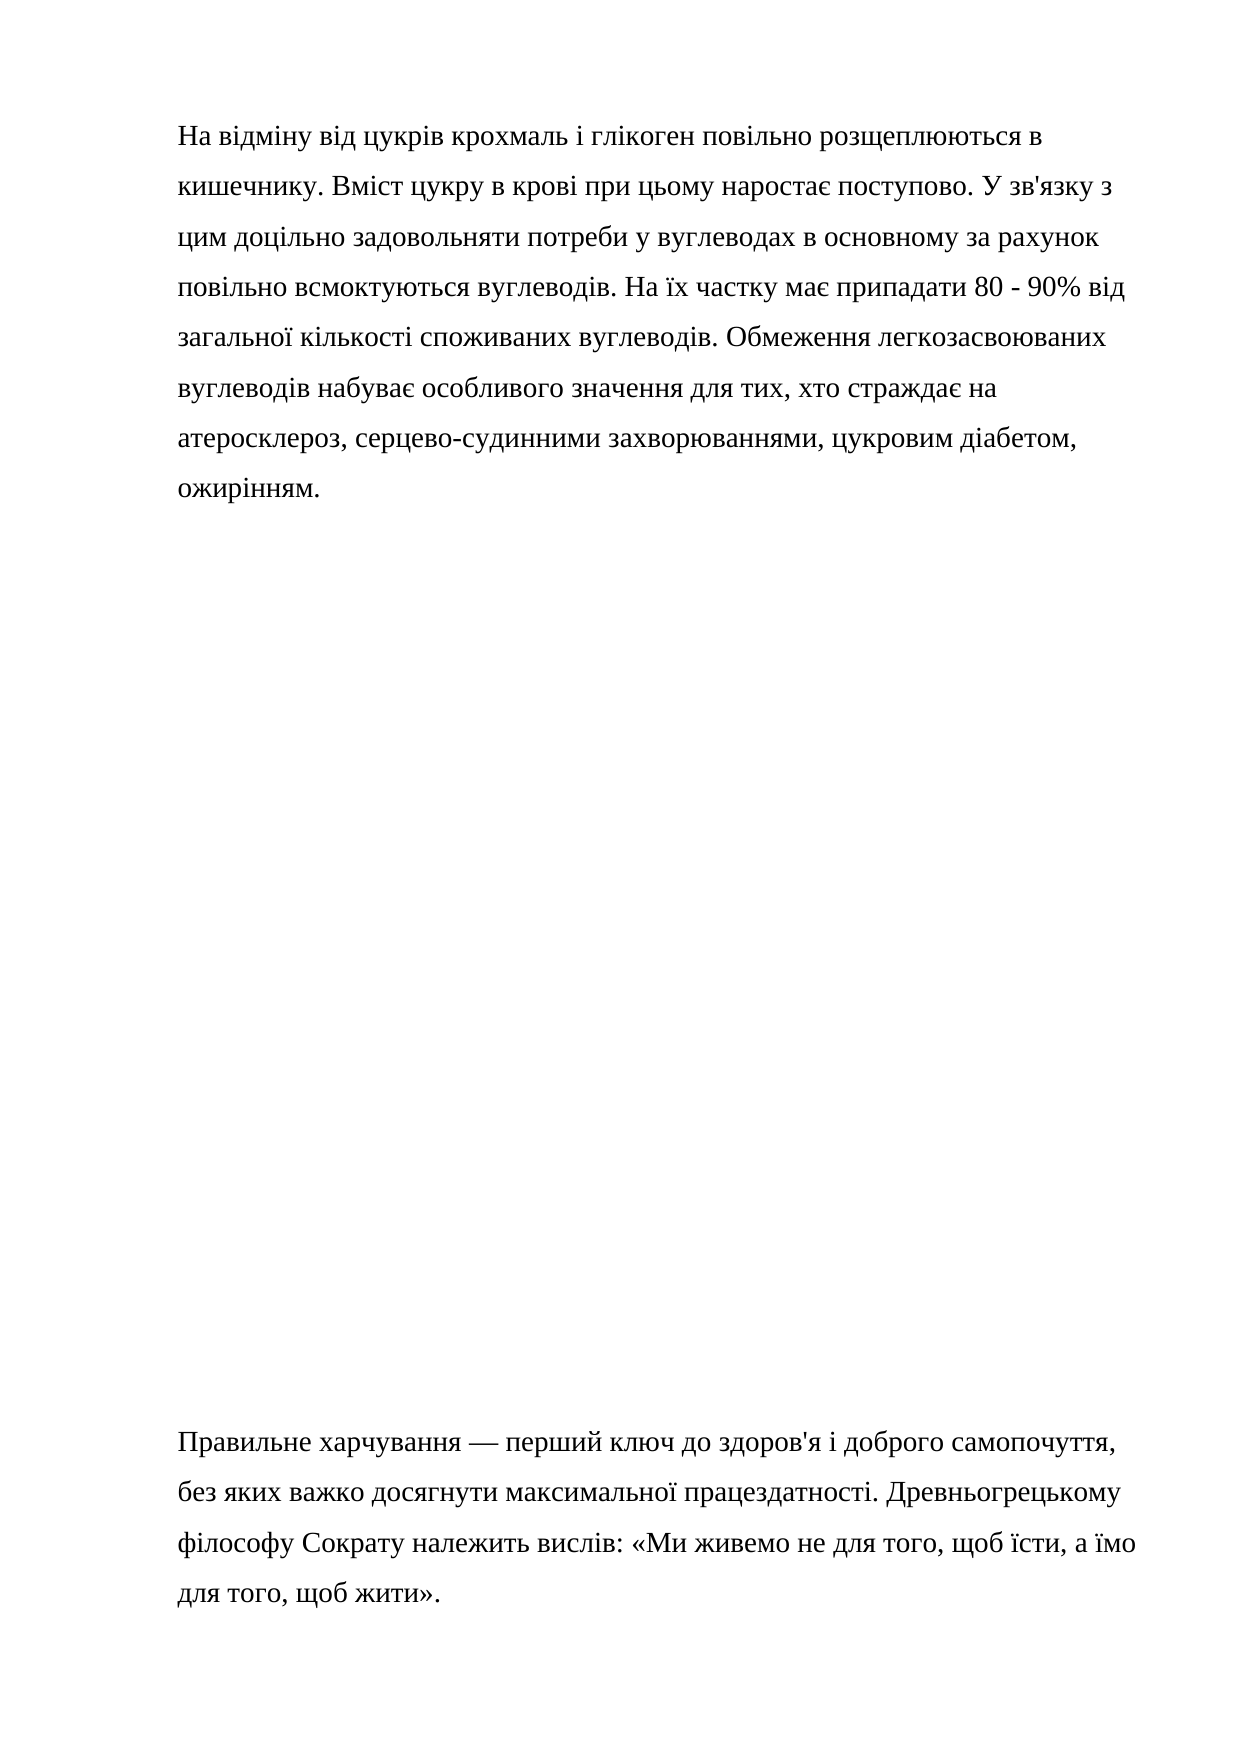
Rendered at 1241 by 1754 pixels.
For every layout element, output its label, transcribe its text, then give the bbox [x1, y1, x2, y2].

text На відміну від цукрів крохмаль і глікоген повільно розщеплюються в кишечнику. Вміст цукру в крові при цьому наростає поступово. У зв'язку з цим доцільно задовольняти потреби у вуглеводах в основному за рахунок повільно всмоктуються вуглеводів. На їх частку має припадати 80 - 90% від загальної кількості споживаних вуглеводів. Обмеження легкозасвоюваних вуглеводів набуває особливого значення для тих, хто страждає на атеросклероз, серцево-судинними захворюваннями, цукровим діабетом, ожирінням. [177, 118, 1152, 504]
text Правильне харчування — перший ключ до здоров'я i доброго самопочуття, без яких важко досягнути максимальної працездатності. Древньогрецькому філософу Сократу належить вислів: «Ми живемо не для того, щоб їсти, а їмо для того, щоб жити». [177, 1424, 1152, 1608]
